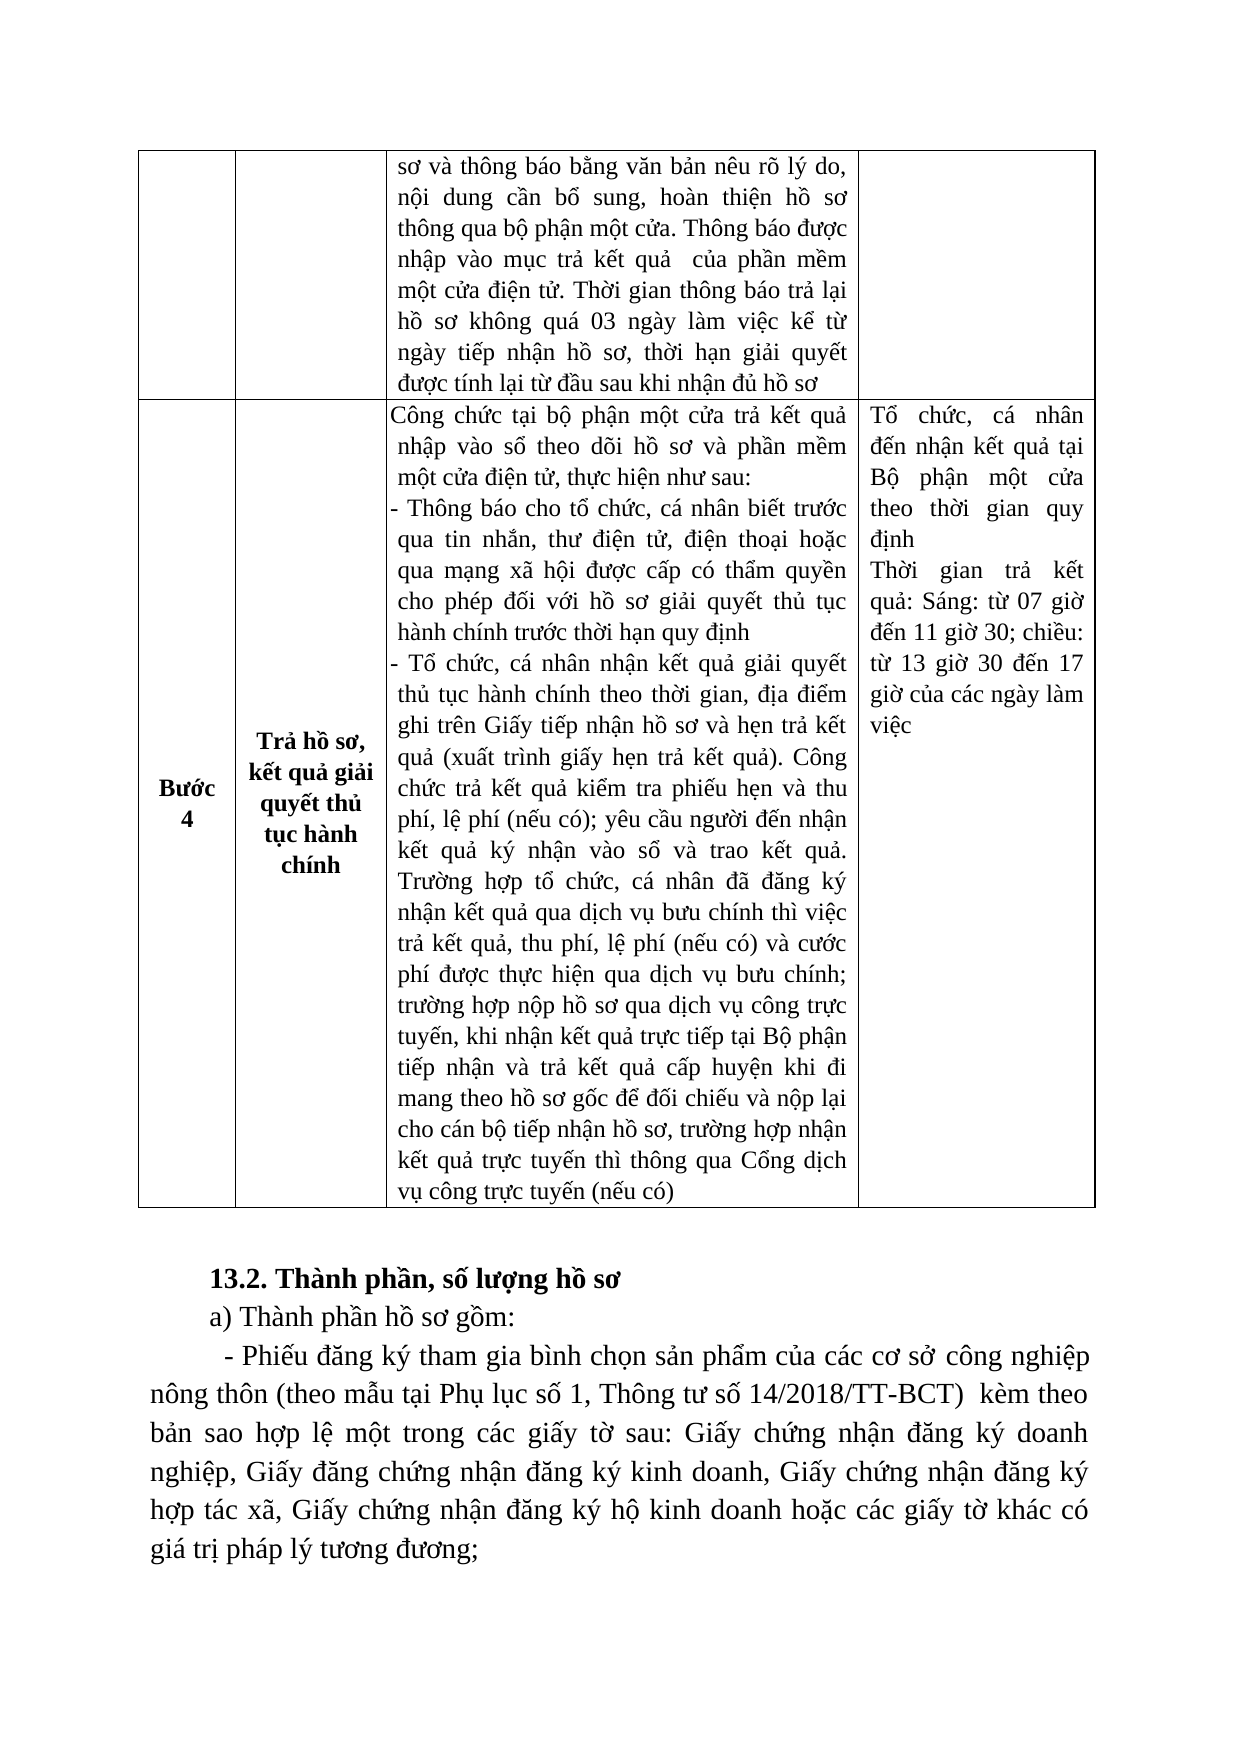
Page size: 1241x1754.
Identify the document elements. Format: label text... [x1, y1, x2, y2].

table_cell Công chức tại bộ phận một cửa trả kết quả nhập vào sổ theo dõi hồ sơ và phần mềm một cửa điện tử, thực hiện như sau: - Thông báo cho tổ chức, cá nhân biết trước qua tin nhắn, thư điện tử, điện thoại hoặc qua mạng xã hội được cấp có thẩm quyền cho phép đối với hồ sơ giải quyết thủ tục hành chính trước thời hạn quy định - Tổ chức, cá nhân nhận kết quả giải quyết thủ tục hành chính theo thời gian, địa điểm ghi trên Giấy tiếp nhận hồ sơ và hẹn trả kết quả (xuất trình giấy hẹn trả kết quả). Công chức trả kết quả kiểm tra phiếu hẹn và thu phí, lệ phí (nếu có); yêu cầu người đến nhận kết quả ký nhận vào sổ và trao kết quả. Trường hợp tổ chức, cá nhân đã đăng ký nhận kết quả qua dịch vụ bưu chính thì việc trả kết quả, thu phí, lệ phí (nếu có) và cước phí được thực hiện qua dịch vụ bưu chính; trường hợp nộp hồ sơ qua dịch vụ công trực tuyến, khi nhận kết quả trực tiếp tại Bộ phận tiếp nhận và trả kết quả cấp huyện khi đi mang theo hồ sơ gốc để đối chiếu và nộp lại cho cán bộ tiếp nhận hồ sơ, trường hợp nhận kết quả trực tuyến thì thông qua Cổng dịch vụ công trực tuyến (nếu có) [387, 400, 858, 1207]
table_cell Bước 4 [139, 400, 235, 1207]
text a) Thành phần hồ sơ gồm: [209, 1299, 1090, 1333]
text 13.2. Thành phần, số lượng hồ sơ [209, 1261, 1090, 1294]
text - Phiếu đăng ký tham gia bình chọn sản phẩm của các cơ sở công nghiệp nông thôn (theo mẫu tại Phụ lục số 1, Thông tư số 14/2018/TT-BCT) kèm theo bản sao hợp lệ một trong các giấy tờ sau: Giấy chứng nhận đăng ký doanh nghiệp, Giấy đăng chứng nhận đăng ký kinh doanh, Giấy chứng nhận đăng ký hợp tác xã, Giấy chứng nhận đăng ký hộ kinh doanh hoặc các giấy tờ khác có giá trị pháp lý tương đương; [150, 1338, 1090, 1564]
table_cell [387, 151, 858, 399]
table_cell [859, 151, 1094, 399]
table_cell Tổ chức, cá nhân đến nhận kết quả tại Bộ phận một cửa theo thời gian quy định Thời gian trả kết quả: Sáng: từ 07 giờ đến 11 giờ 30; chiều: từ 13 giờ 30 đến 17 giờ của các ngày làm việc [859, 400, 1094, 1207]
table_cell Trả hồ sơ, kết quả giải quyết thủ tục hành chính [236, 400, 386, 1207]
